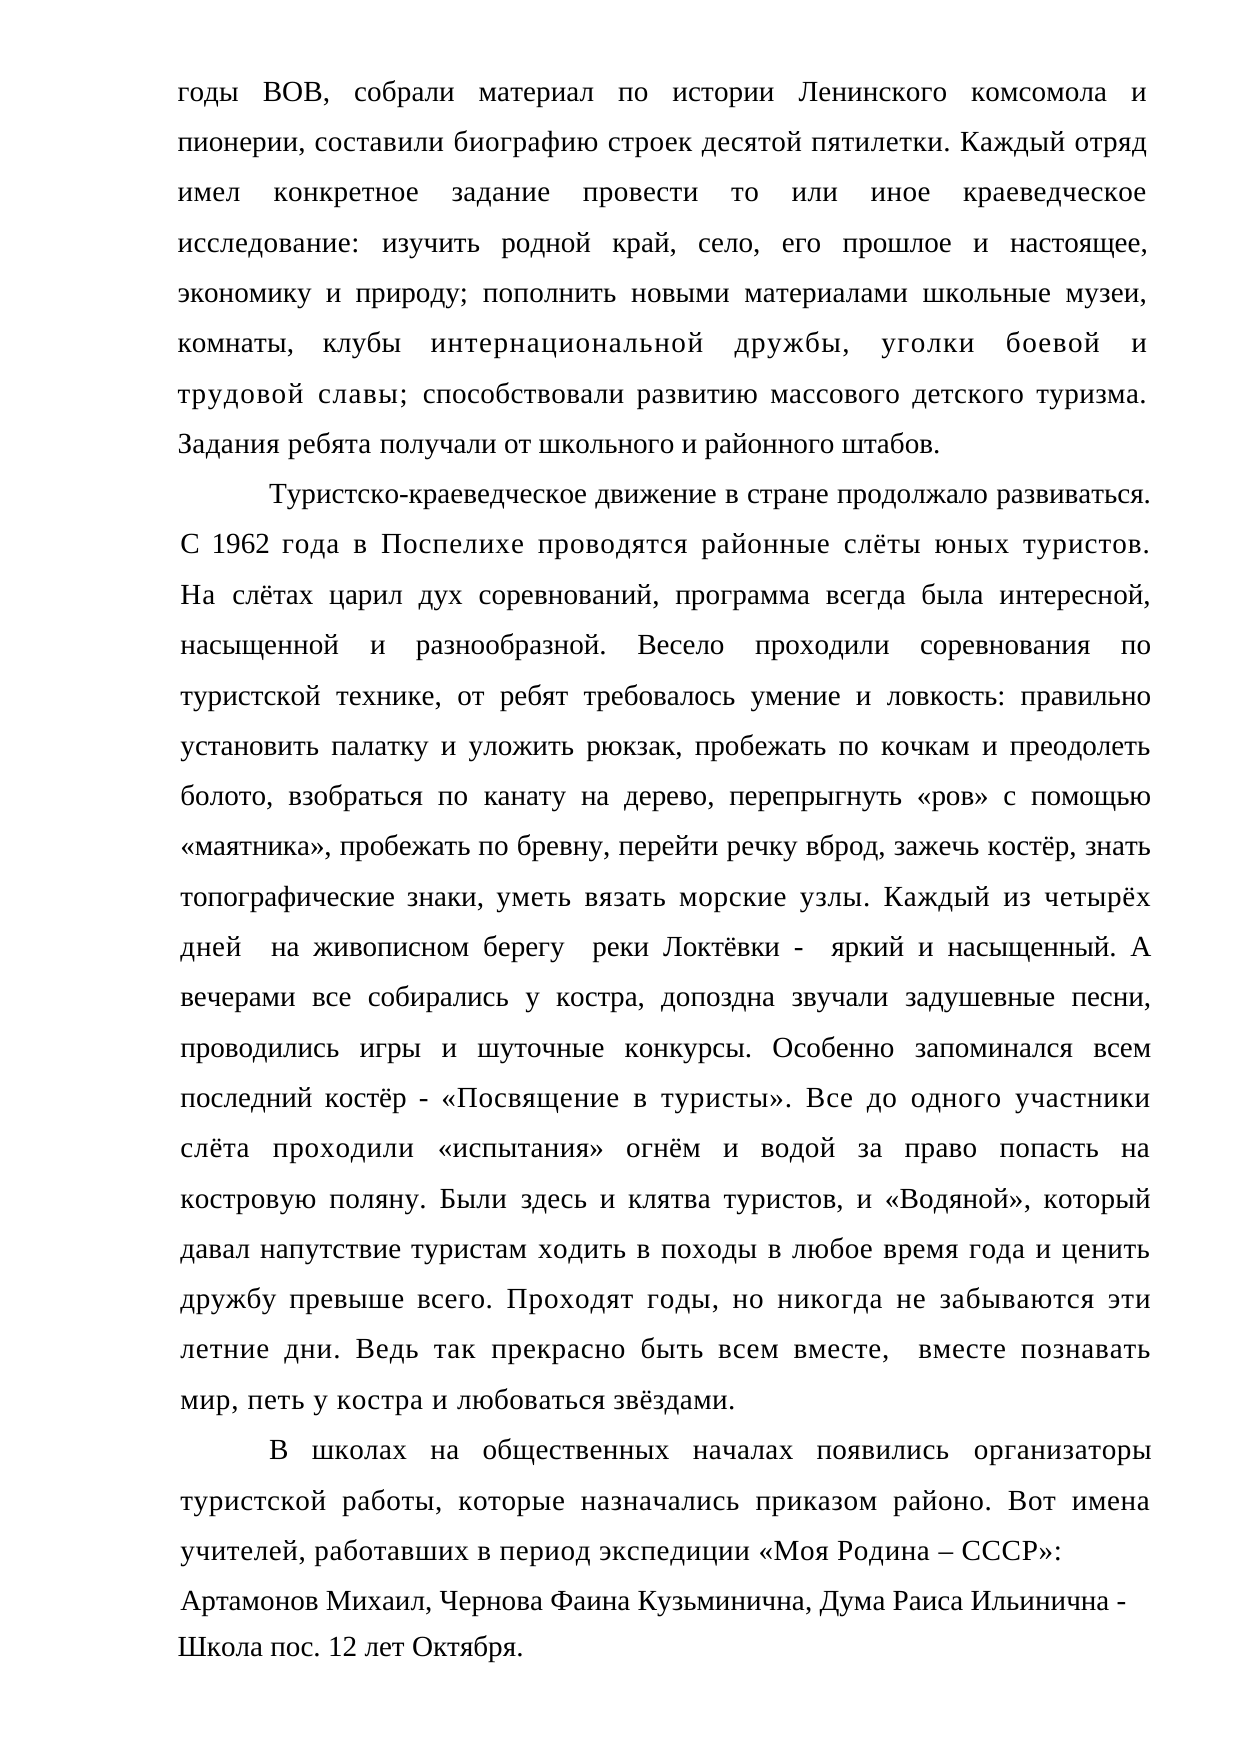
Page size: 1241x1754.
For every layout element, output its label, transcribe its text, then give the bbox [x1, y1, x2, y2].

text В школах на общественных началах появились организаторы туристской работы, которые назначались приказом районо. Вот имена учителей, работавших в период экспедиции «Моя Родина – СССР»: [180, 1432, 1152, 1566]
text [177, 74, 1148, 459]
text Туристско-краеведческое движение в стране продолжало развиваться. С 1962 года в Поспелихе проводятся районные слёты юных туристов. На слётах царил дух соревнований, программа всегда была интересной, насыщенной и разнообразной. Весело проходили соревнования по туристской технике, от ребят требовалось умение и ловкость: правильно установить палатку и уложить рюкзак, пробежать по кочкам и преодолеть болото, взобраться по канату на дерево, перепрыгнуть «ров» с помощью «маятника», пробежать по бревну, перейти речку вброд, зажечь костёр, знать топографические знаки, уметь вязать морские узлы. Каждый из четырёх дней на живописном берегу реки Локтёвки - яркий и насыщенный. А вечерами все собирались у костра, допоздна звучали задушевные песни, проводились игры и шуточные конкурсы. Особенно запоминался всем последний костёр - «Посвящение в туристы». Все до одного участники слёта проходили «испытания» огнём и водой за право попасть на костровую поляну. Были здесь и клятва туристов, и «Водяной», который давал напутствие туристам ходить в походы в любое время года и ценить дружбу превыше всего. Проходят годы, но никогда не забываются эти летние дни. Ведь так прекрасно быть всем вместе, вместе познавать мир, петь у костра и любоваться звёздами. [180, 476, 1152, 1416]
text Школа пос. 12 лет Октября. [177, 1629, 1152, 1662]
text Артамонов Михаил, Чернова Фаина Кузьминична, Дума Раиса Ильинична - [180, 1583, 1152, 1617]
